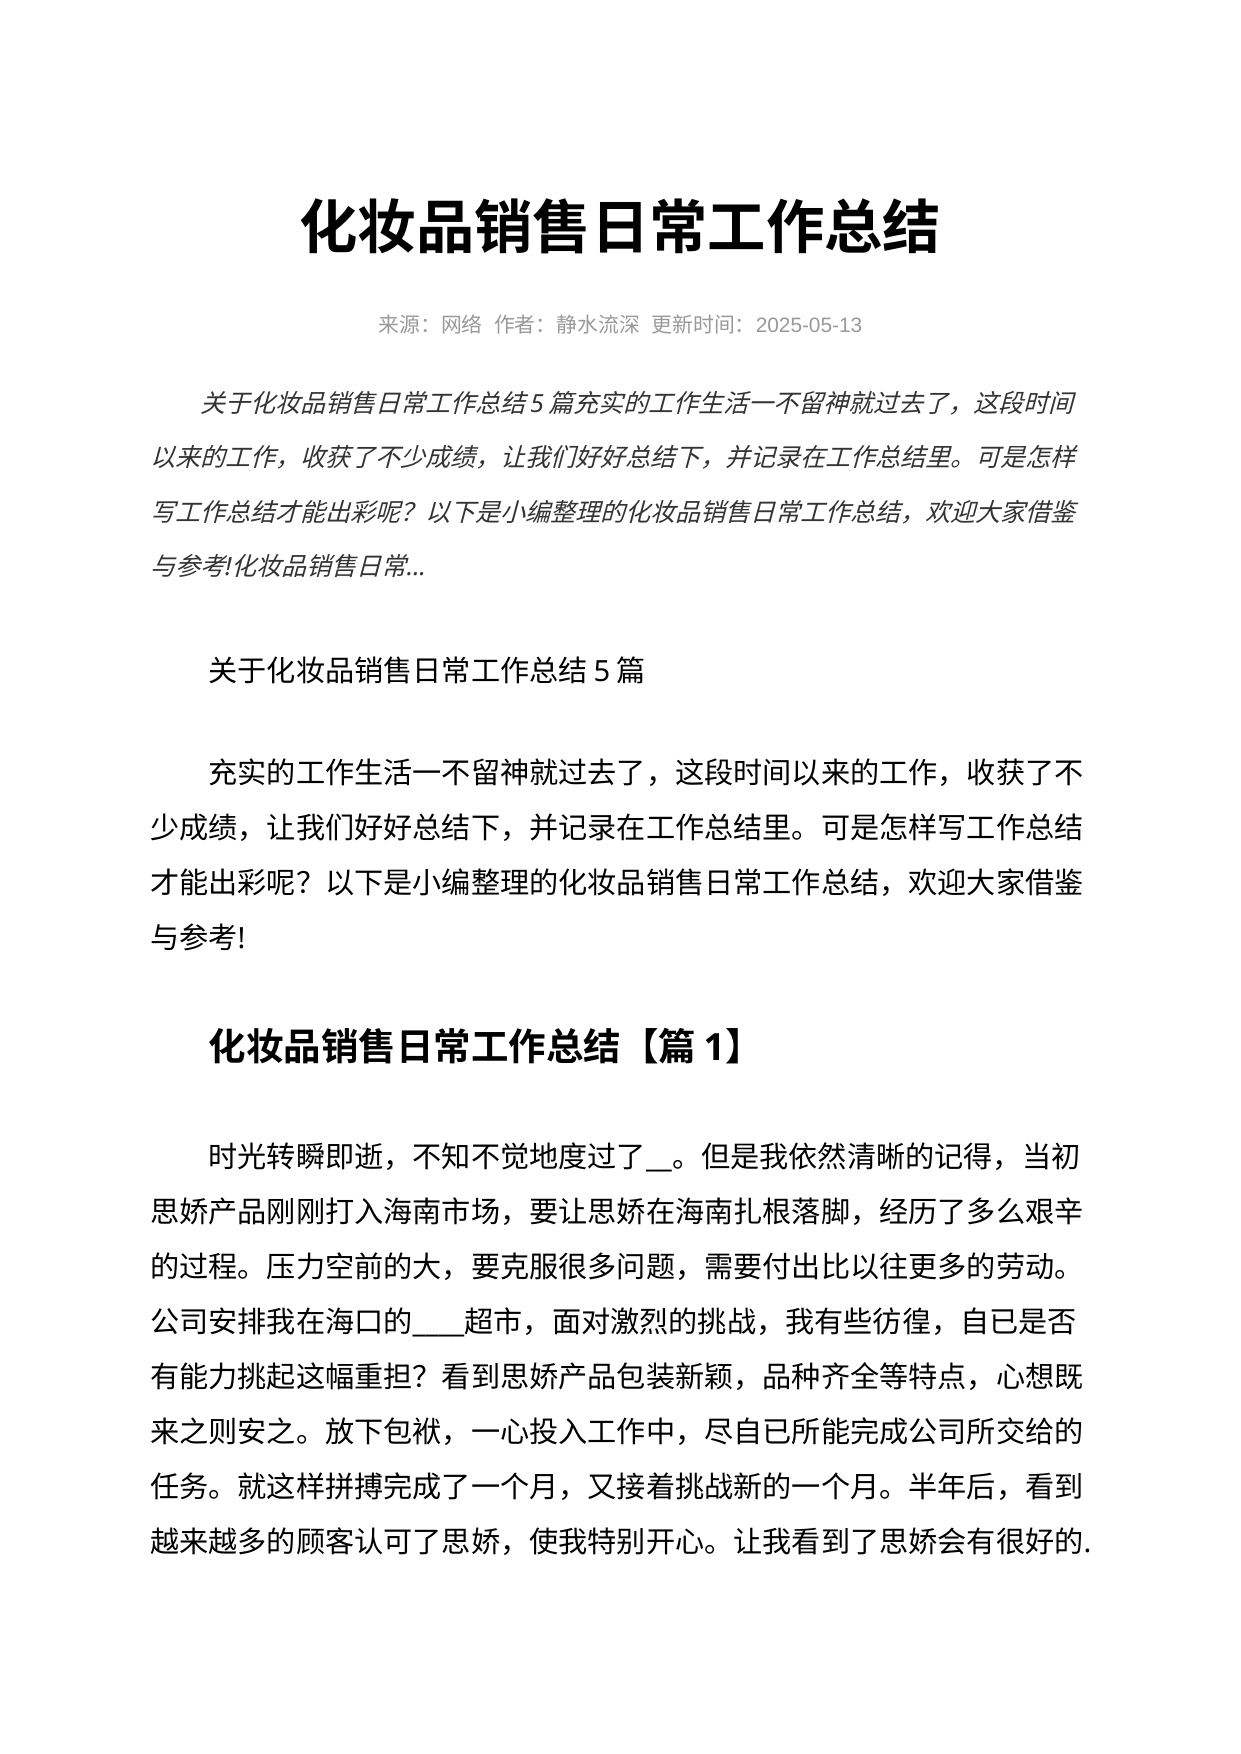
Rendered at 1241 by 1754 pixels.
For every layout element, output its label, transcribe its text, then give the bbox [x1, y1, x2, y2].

text 关于化妆品销售日常工作总结5篇 [150, 648, 1090, 690]
text 化妆品销售日常工作总结【篇1】 [150, 1016, 1090, 1071]
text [150, 1134, 1090, 1561]
text 充实的工作生活一不留神就过去了，这段时间以来的工作，收获了不少成绩，让我们好好总结下，并记录在工作总结里。可是怎样写工作总结才能出彩呢？以下是小编整理的化妆品销售日常工作总结，欢迎大家借鉴与参考! [150, 750, 1090, 957]
subtitle 化妆品销售日常工作总结 [150, 181, 1090, 266]
text 关于化妆品销售日常工作总结5篇充实的工作生活一不留神就过去了，这段时间以来的工作，收获了不少成绩，让我们好好总结下，并记录在工作总结里。可是怎样写工作总结才能出彩呢？以下是小编整理的化妆品销售日常工作总结，欢迎大家借鉴与参考!化妆品销售日常... [150, 383, 1090, 583]
text 来源：网络 作者：静水流深 更新时间：2025-05-13 [150, 313, 1090, 337]
